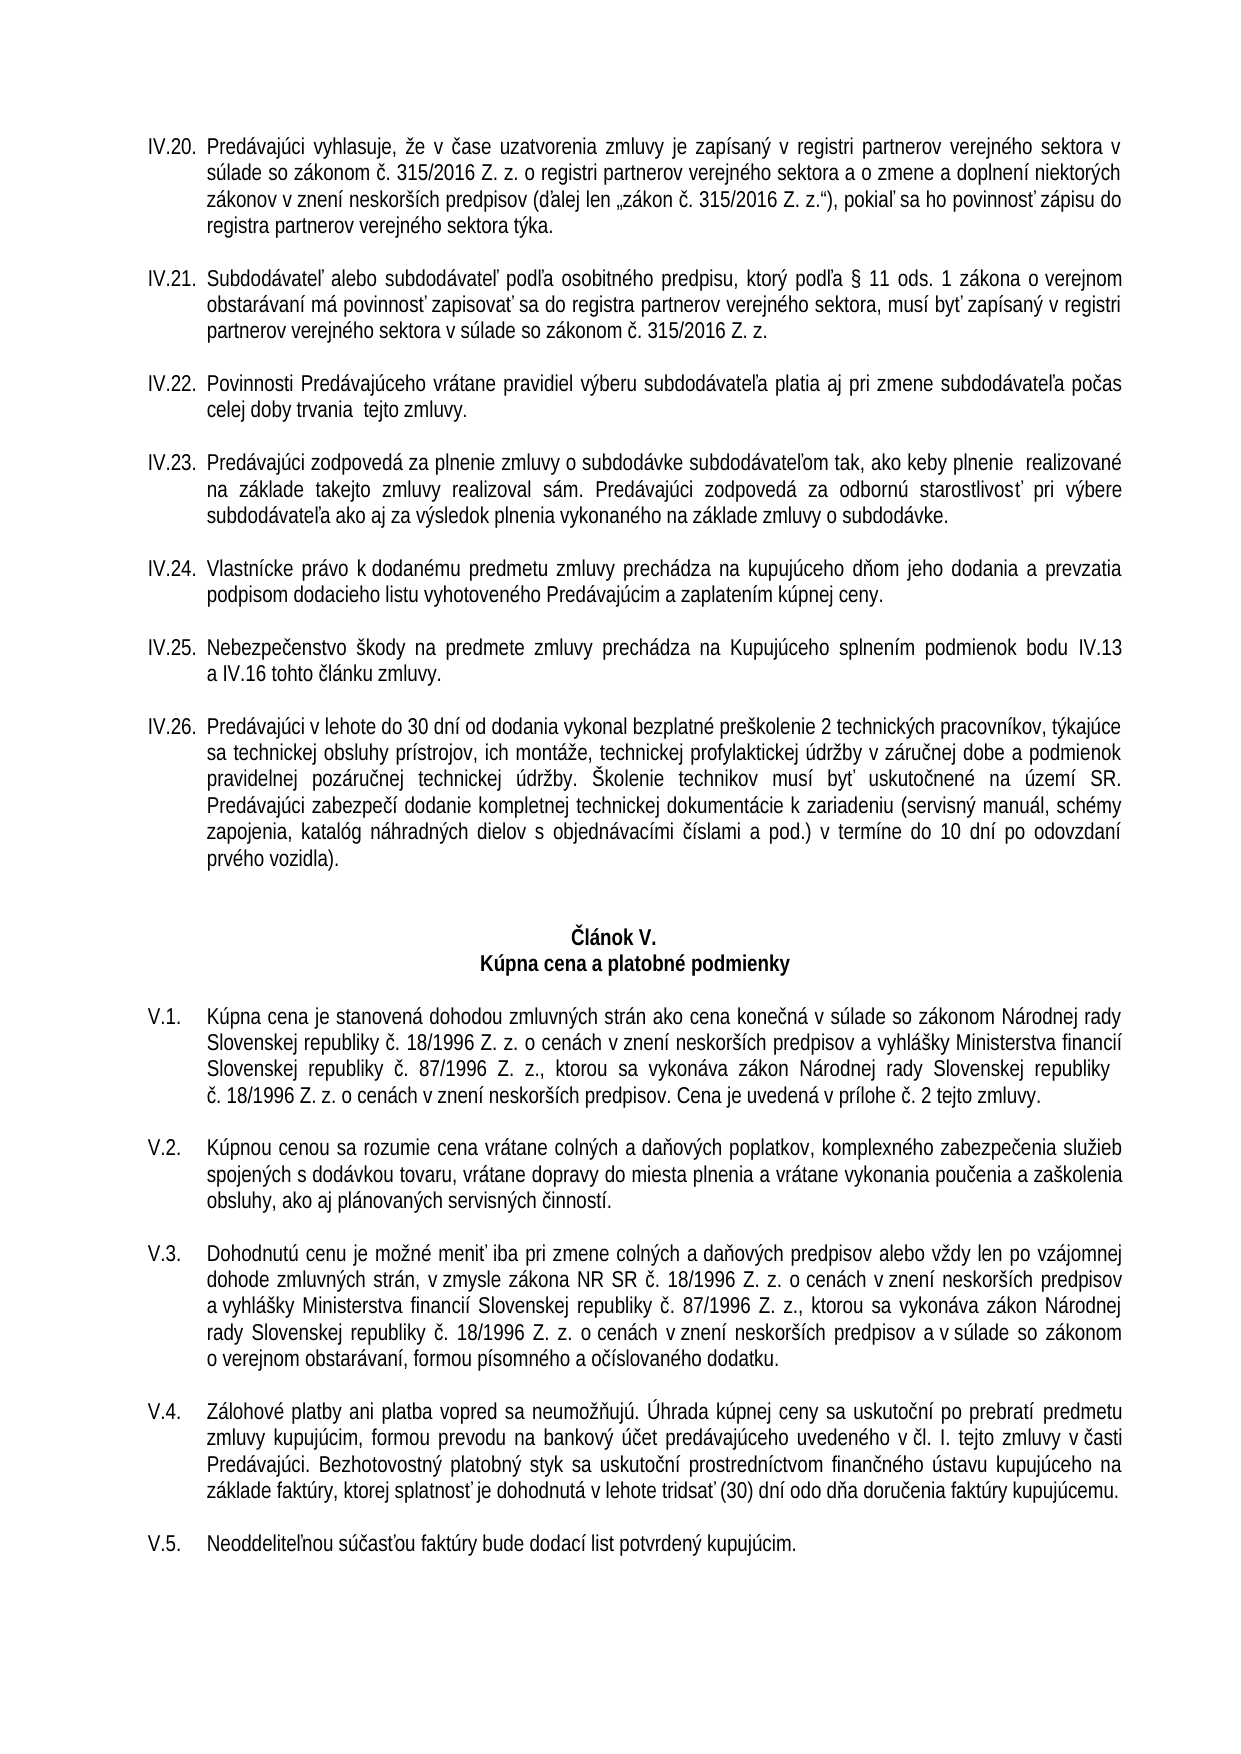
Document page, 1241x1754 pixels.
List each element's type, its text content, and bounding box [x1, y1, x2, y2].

list Kúpna cena je stanovená dohodou zmluvných strán ako cena konečná v súlade so zákonom Národnej rady Slovenskej republiky č. 18/1996 Z. z. o cenách v znení neskorších predpisov a vyhlášky Ministerstva financií Slovenskej republiky č. 87/1996 Z. z., ktorou sa vykonáva zákon Národnej rady Slovenskej republiky č. 18/1996 Z. z. o cenách v znení neskorších predpisov. Cena je uvedená v prílohe č. 2 tejto zmluvy. [148, 1003, 1122, 1108]
list Predávajúci v lehote do 30 dní od dodania vykonal bezplatné preškolenie 2 technických pracovníkov, týkajúce sa technickej obsluhy prístrojov, ich montáže, technickej profylaktickej údržby v záručnej dobe a podmienok pravidelnej pozáručnej technickej údržby. Školenie technikov musí byť uskutočnené na území SR. Predávajúci zabezpečí dodanie kompletnej technickej dokumentácie k zariadeniu (servisný manuál, schémy zapojenia, katalóg náhradných dielov s objednávacími číslami a pod.) v termíne do 10 dní po odovzdaní prvého vozidla). [148, 713, 1122, 871]
list Subdodávateľ alebo subdodávateľ podľa osobitného predpisu, ktorý podľa § 11 ods. 1 zákona o verejnom obstarávaní má povinnosť zapisovať sa do registra partnerov verejného sektora, musí byť zapísaný v registri partnerov verejného sektora v súlade so zákonom č. 315/2016 Z. z. [148, 265, 1122, 344]
list Povinnosti Predávajúceho vrátane pravidiel výberu subdodávateľa platia aj pri zmene subdodávateľa počas celej doby trvania tejto zmluvy. [148, 370, 1122, 423]
list Nebezpečenstvo škody na predmete zmluvy prechádza na Kupujúceho splnením podmienok bodu 4.13 a 4.16 tohto článku zmluvy. [148, 634, 1122, 686]
list Predávajúci vyhlasuje, že v čase uzatvorenia zmluvy je zapísaný v registri partnerov verejného sektora v súlade so zákonom č. 315/2016 Z. z. o registri partnerov verejného sektora a o zmene a doplnení niektorých zákonov v znení neskorších predpisov (ďalej len „zákon č. 315/2016 Z. z.“), pokiaľ sa ho povinnosť zápisu do registra partnerov verejného sektora týka. [148, 133, 1122, 238]
text Kúpna cena a platobné podmienky [148, 950, 1122, 976]
list Kúpnou cenou sa rozumie cena vrátane colných a daňových poplatkov, komplexného zabezpečenia služieb spojených s dodávkou tovaru, vrátane dopravy do miesta plnenia a vrátane vykonania poučenia a zaškolenia obsluhy, ako aj plánovaných servisných činností. [148, 1134, 1122, 1213]
list Neoddeliteľnou súčasťou faktúry bude dodací list potvrdený kupujúcim. [148, 1530, 1122, 1556]
list Dohodnutú cenu je možné meniť iba pri zmene colných a daňových predpisov alebo vždy len po vzájomnej dohode zmluvných strán, v zmysle zákona NR SR č. 18/1996 Z. z. o cenách v znení neskorších predpisov a vyhlášky Ministerstva financií Slovenskej republiky č. 87/1996 Z. z., ktorou sa vykonáva zákon Národnej rady Slovenskej republiky č. 18/1996 Z. z. o cenách v znení neskorších predpisov a v súlade so zákonom o verejnom obstarávaní, formou písomného a očíslovaného dodatku. [148, 1240, 1122, 1372]
list Zálohové platby ani platba vopred sa neumožňujú. Úhrada kúpnej ceny sa uskutoční po prebratí predmetu zmluvy kupujúcim, formou prevodu na bankový účet predávajúceho uvedeného v čl. I. tejto zmluvy v časti Predávajúci. Bezhotovostný platobný styk sa uskutoční prostredníctvom finančného ústavu kupujúceho na základe faktúry, ktorej splatnosť je dohodnutá v lehote tridsať (30) dní odo dňa doručenia faktúry kupujúcemu. [148, 1398, 1122, 1503]
list Predávajúci zodpovedá za plnenie zmluvy o subdodávke subdodávateľom tak, ako keby plnenie realizované na základe takejto zmluvy realizoval sám. Predávajúci zodpovedá za odbornú starostlivosť pri výbere subdodávateľa ako aj za výsledok plnenia vykonaného na základe zmluvy o subdodávke. [148, 449, 1122, 528]
list Vlastnícke právo k dodanému predmetu zmluvy prechádza na kupujúceho dňom jeho dodania a prevzatia podpisom dodacieho listu vyhotoveného Predávajúcim a zaplatením kúpnej ceny. [148, 554, 1122, 607]
